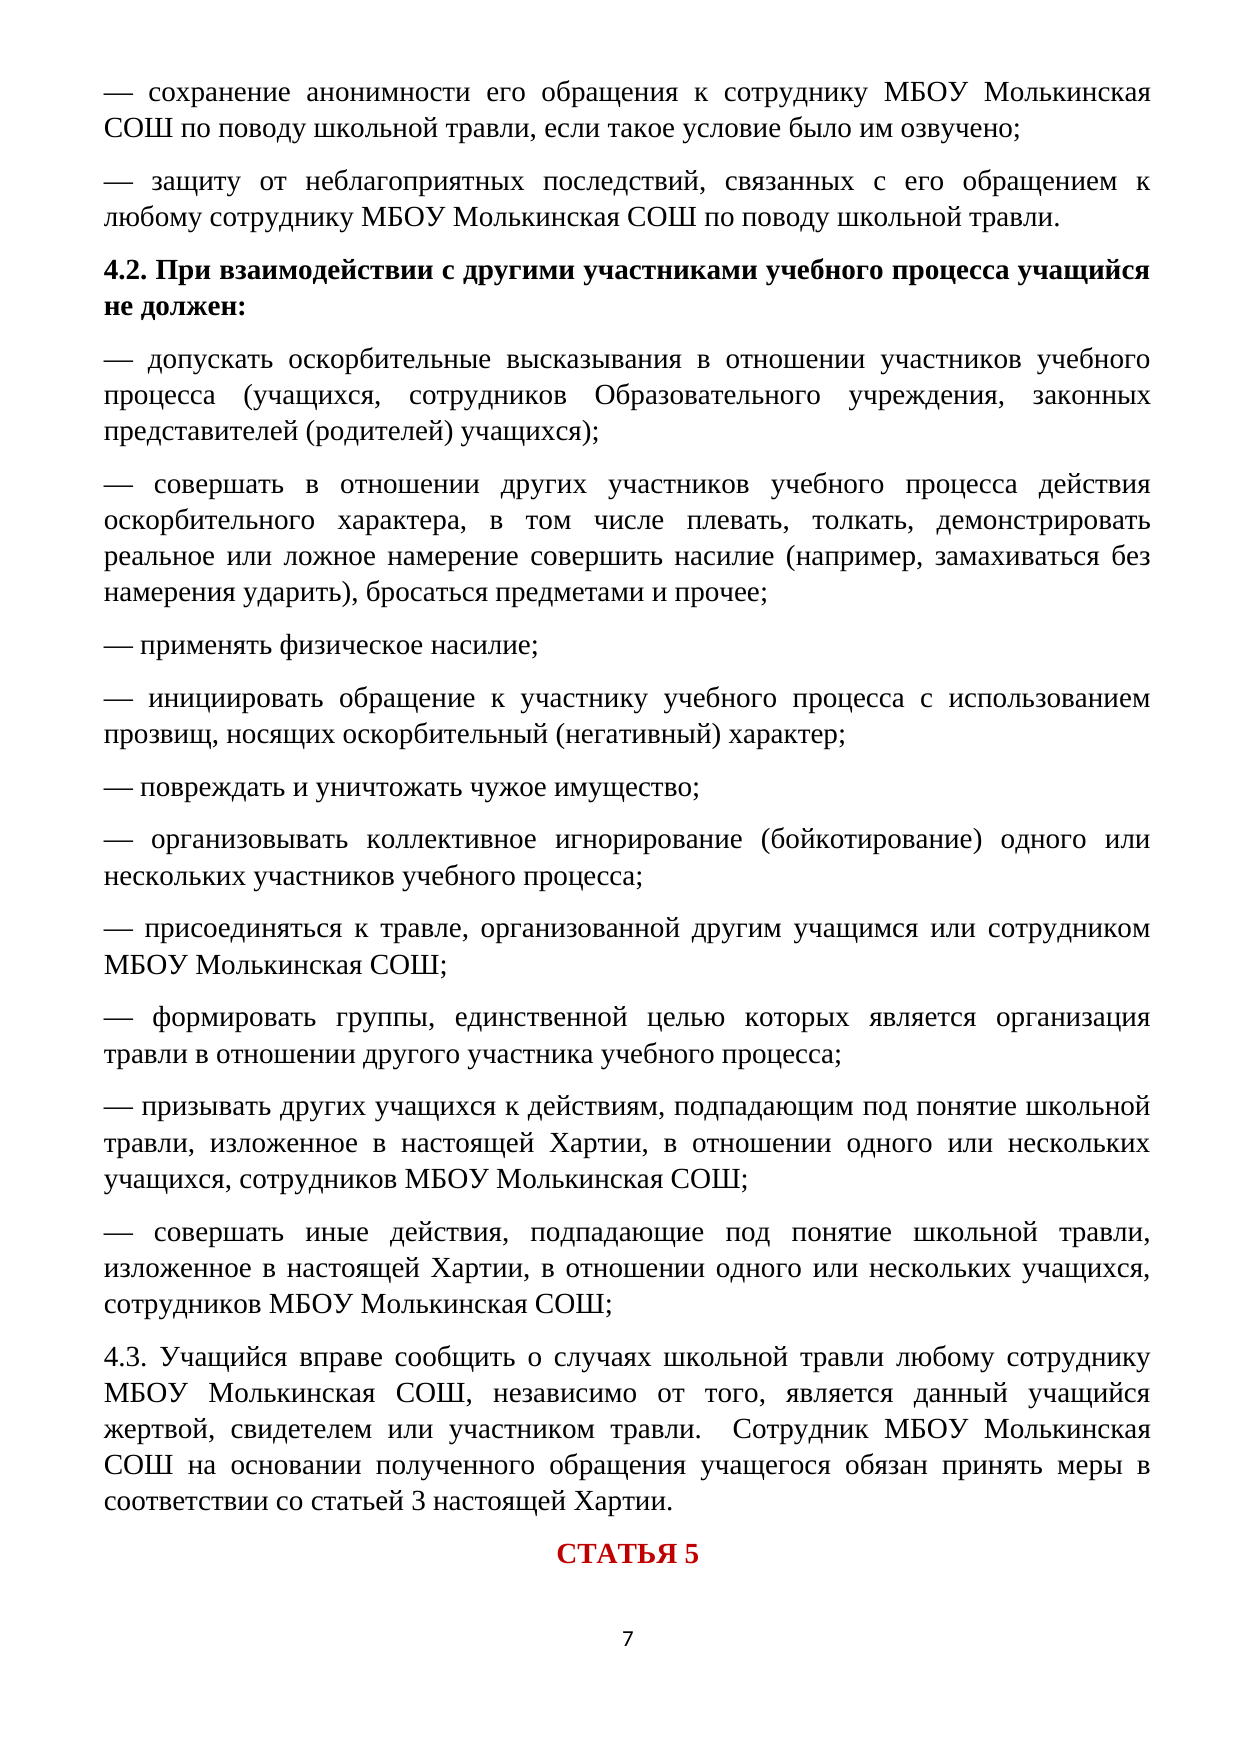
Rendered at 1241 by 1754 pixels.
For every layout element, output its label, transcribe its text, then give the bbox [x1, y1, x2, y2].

text — повреждать и уничтожать чужое имущество; [103, 769, 1152, 802]
text — инициировать обращение к участнику учебного процесса с использованием прозвищ, носящих оскорбительный (негативный) характер; [103, 680, 1152, 749]
text — применять физическое насилие; [103, 627, 1152, 661]
text — допускать оскорбительные высказывания в отношении участников учебного процесса (учащихся, сотрудников Образовательного учреждения, законных представителей (родителей) учащихся); [103, 341, 1152, 447]
text — сохранение анонимности его обращения к сотруднику МБОУ Молькинская СОШ по поводу школьной травли, если такое условие было им озвучено; [103, 74, 1152, 143]
text — призывать других учащихся к действиям, подпадающим под понятие школьной травли, изложенное в настоящей Хартии, в отношении одного или нескольких учащихся, сотрудников МБОУ Молькинская СОШ; [103, 1088, 1152, 1194]
text 4.3. Учащийся вправе сообщить о случаях школьной травли любому сотруднику МБОУ Молькинская СОШ, независимо от того, является данный учащийся жертвой, свидетелем или участником травли. Сотрудник МБОУ Молькинская СОШ на основании полученного обращения учащегося обязан принять меры в соответствии со статьей 3 настоящей Хартии. [103, 1339, 1152, 1517]
text СТАТЬЯ 5 [103, 1536, 1152, 1570]
text 4.2. При взаимодействии с другими участниками учебного процесса учащийся не должен: [103, 252, 1152, 321]
text — защиту от неблагоприятных последствий, связанных с его обращением к любому сотруднику МБОУ Молькинская СОШ по поводу школьной травли. [103, 163, 1152, 232]
text — формировать группы, единственной целью которых является организация травли в отношении другого участника учебного процесса; [103, 999, 1152, 1069]
text — организовывать коллективное игнорирование (бойкотирование) одного или нескольких участников учебного процесса; [103, 822, 1152, 891]
text — совершать иные действия, подпадающие под понятие школьной травли, изложенное в настоящей Хартии, в отношении одного или нескольких учащихся, сотрудников МБОУ Молькинская СОШ; [103, 1214, 1152, 1319]
text — присоединяться к травле, организованной другим учащимся или сотрудником МБОУ Молькинская СОШ; [103, 911, 1152, 980]
text — совершать в отношении других участников учебного процесса действия оскорбительного характера, в том числе плевать, толкать, демонстрировать реальное или ложное намерение совершить насилие (например, замахиваться без намерения ударить), бросаться предметами и прочее; [103, 466, 1152, 608]
